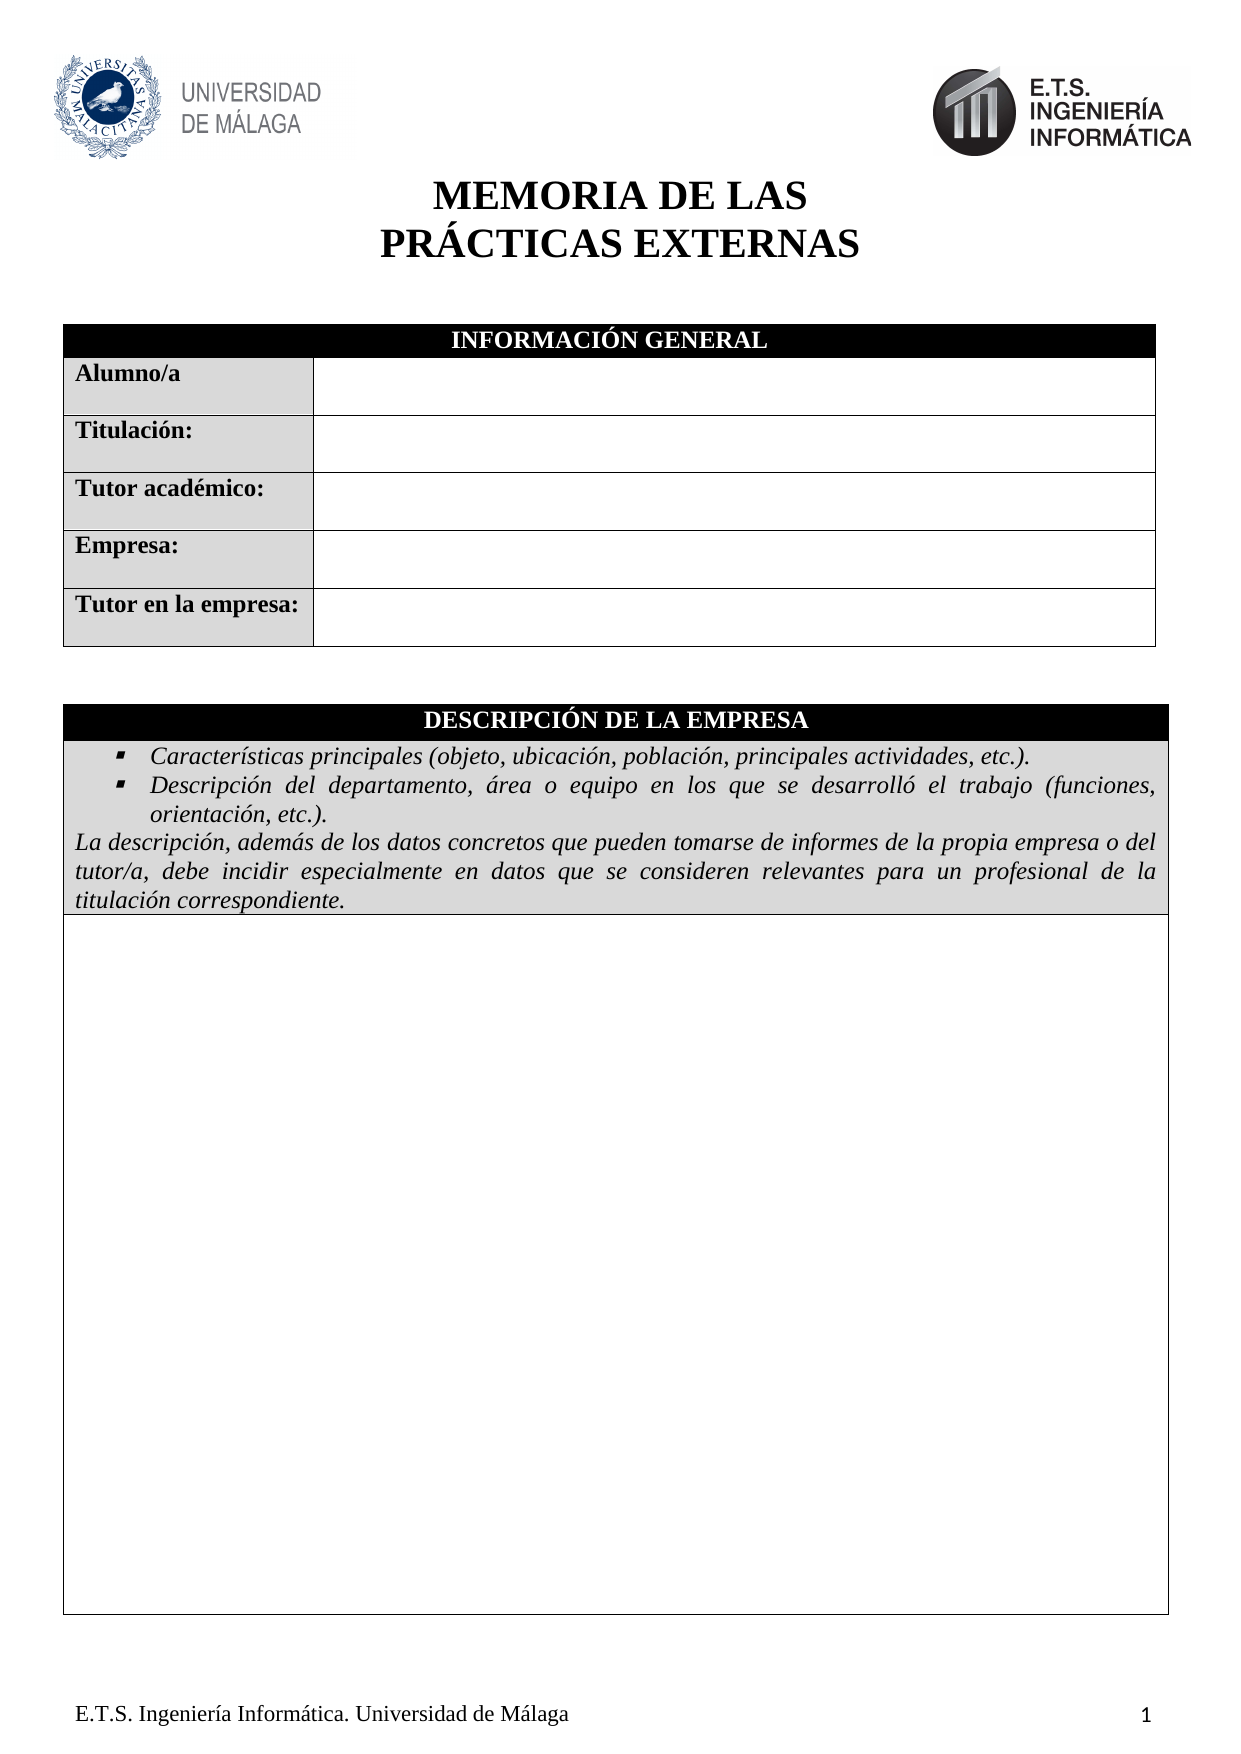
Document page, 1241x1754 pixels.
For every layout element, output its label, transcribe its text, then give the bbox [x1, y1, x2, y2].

picture [53, 54, 358, 160]
table_header INFORMACIÓN GENERAL [64, 325, 1155, 357]
table_cell [64, 915, 1168, 1613]
text PRÁCTICAS EXTERNAS [75, 218, 1165, 266]
table_cell Alumno/a [64, 358, 313, 414]
text MEMORIA DE LAS [75, 171, 1165, 218]
table_cell Tutor en la empresa: [64, 589, 313, 646]
picture [933, 66, 1192, 156]
table_cell [314, 531, 1155, 588]
table_cell [314, 358, 1155, 414]
table_header DESCRIPCIÓN DE LA EMPRESA [64, 705, 1168, 740]
table_cell Empresa: [64, 531, 313, 588]
table_cell [314, 473, 1155, 529]
table_cell Tutor académico: [64, 473, 313, 529]
table_cell Características principales (objeto, ubicación, población, principales actividades, etc.). Descripción del departamento, área o equipo en los que se desarrolló el trabajo (funciones, orientación, etc.). La descripción, además de los datos concretos que pueden tomarse de informes de la propia empresa o del tutor/a, debe incidir especialmente en datos que se consideren relevantes para un profesional de la titulación correspondiente. [64, 741, 1168, 914]
table_cell [314, 589, 1155, 646]
table_cell Titulación: [64, 416, 313, 472]
table_cell [314, 416, 1155, 472]
